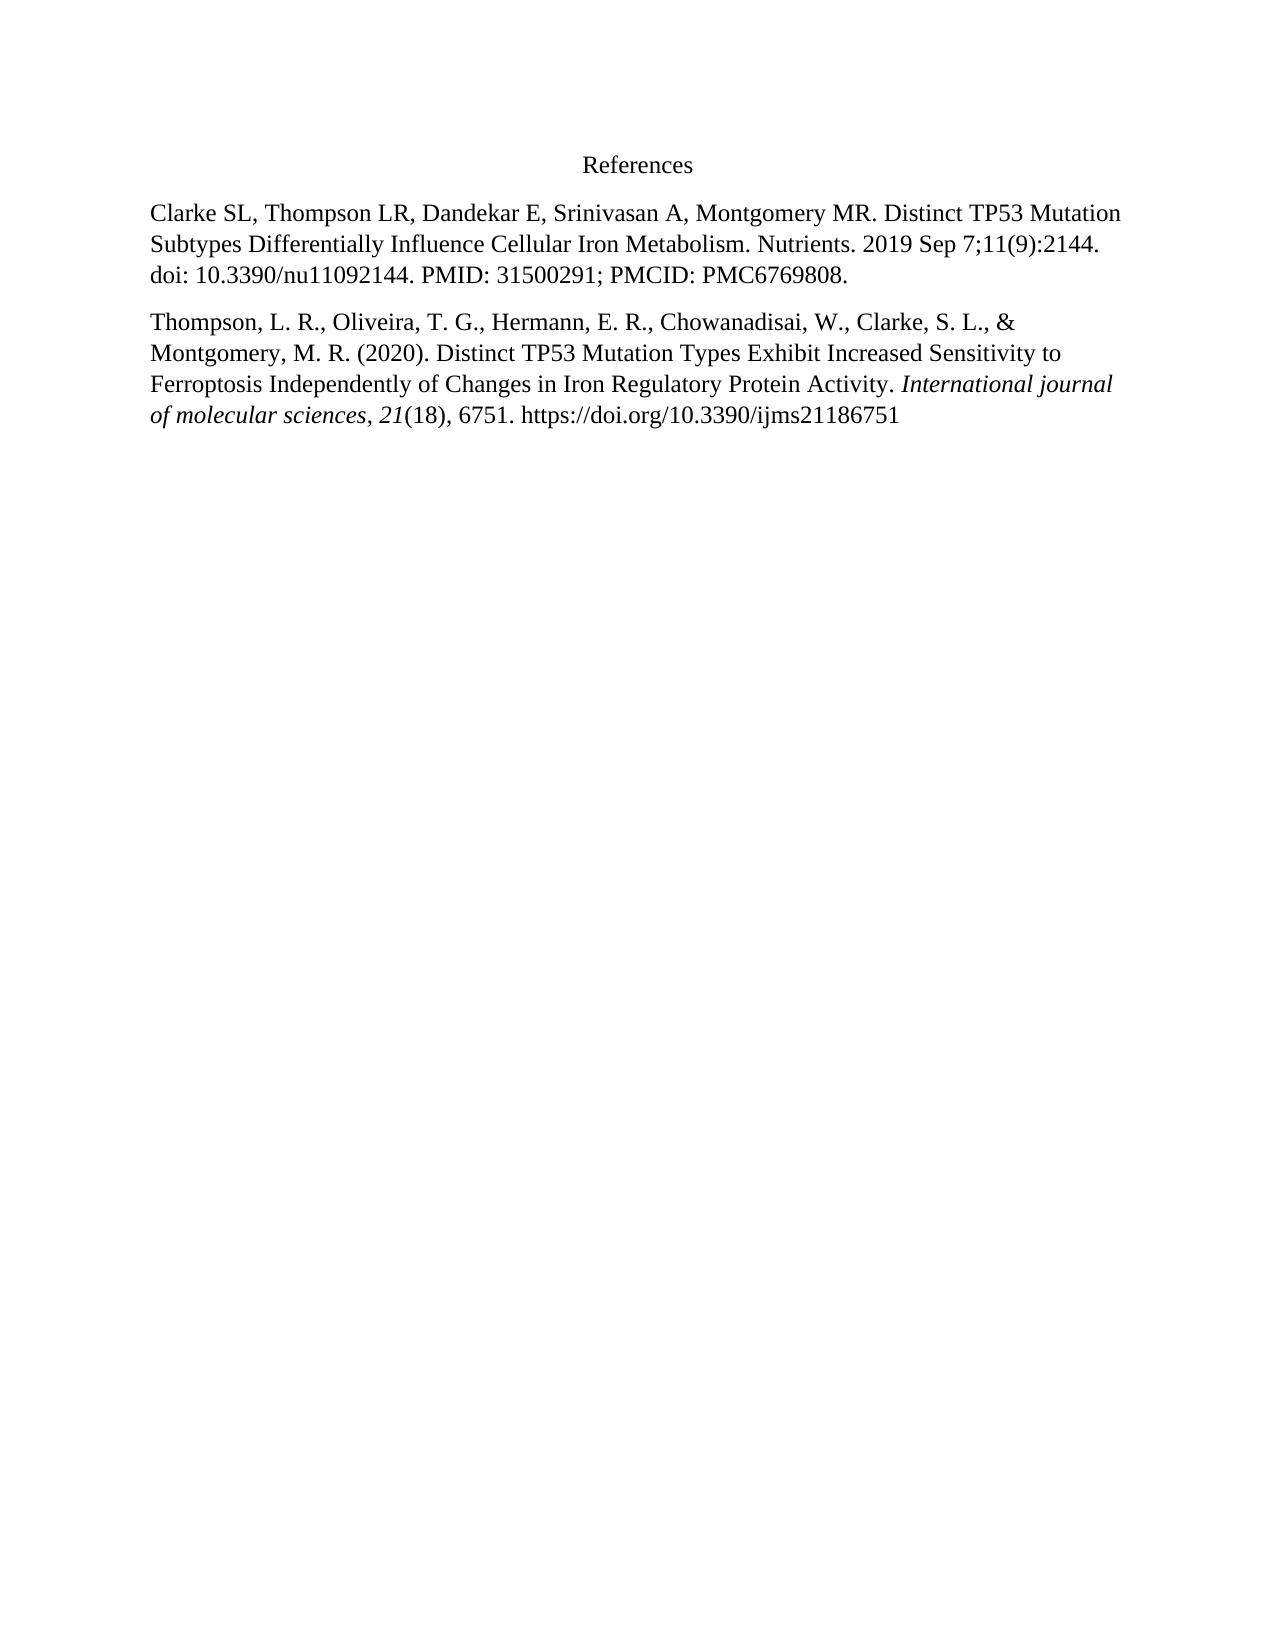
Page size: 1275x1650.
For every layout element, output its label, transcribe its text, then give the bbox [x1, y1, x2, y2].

text Clarke SL, Thompson LR, Dandekar E, Srinivasan A, Montgomery MR. Distinct TP53 Mutation Subtypes Differentially Influence Cellular Iron Metabolism. Nutrients. 2019 Sep 7;11(9):2144. doi: 10.3390/nu11092144. PMID: 31500291; PMCID: PMC6769808. [150, 198, 1125, 288]
text Thompson, L. R., Oliveira, T. G., Hermann, E. R., Chowanadisai, W., Clarke, S. L., & Montgomery, M. R. (2020). Distinct TP53 Mutation Types Exhibit Increased Sensitivity to Ferroptosis Independently of Changes in Iron Regulatory Protein Activity. International journal of molecular sciences, 21(18), 6751. https://doi.org/10.3390/ijms21186751 [150, 307, 1125, 429]
text References [150, 150, 1125, 179]
